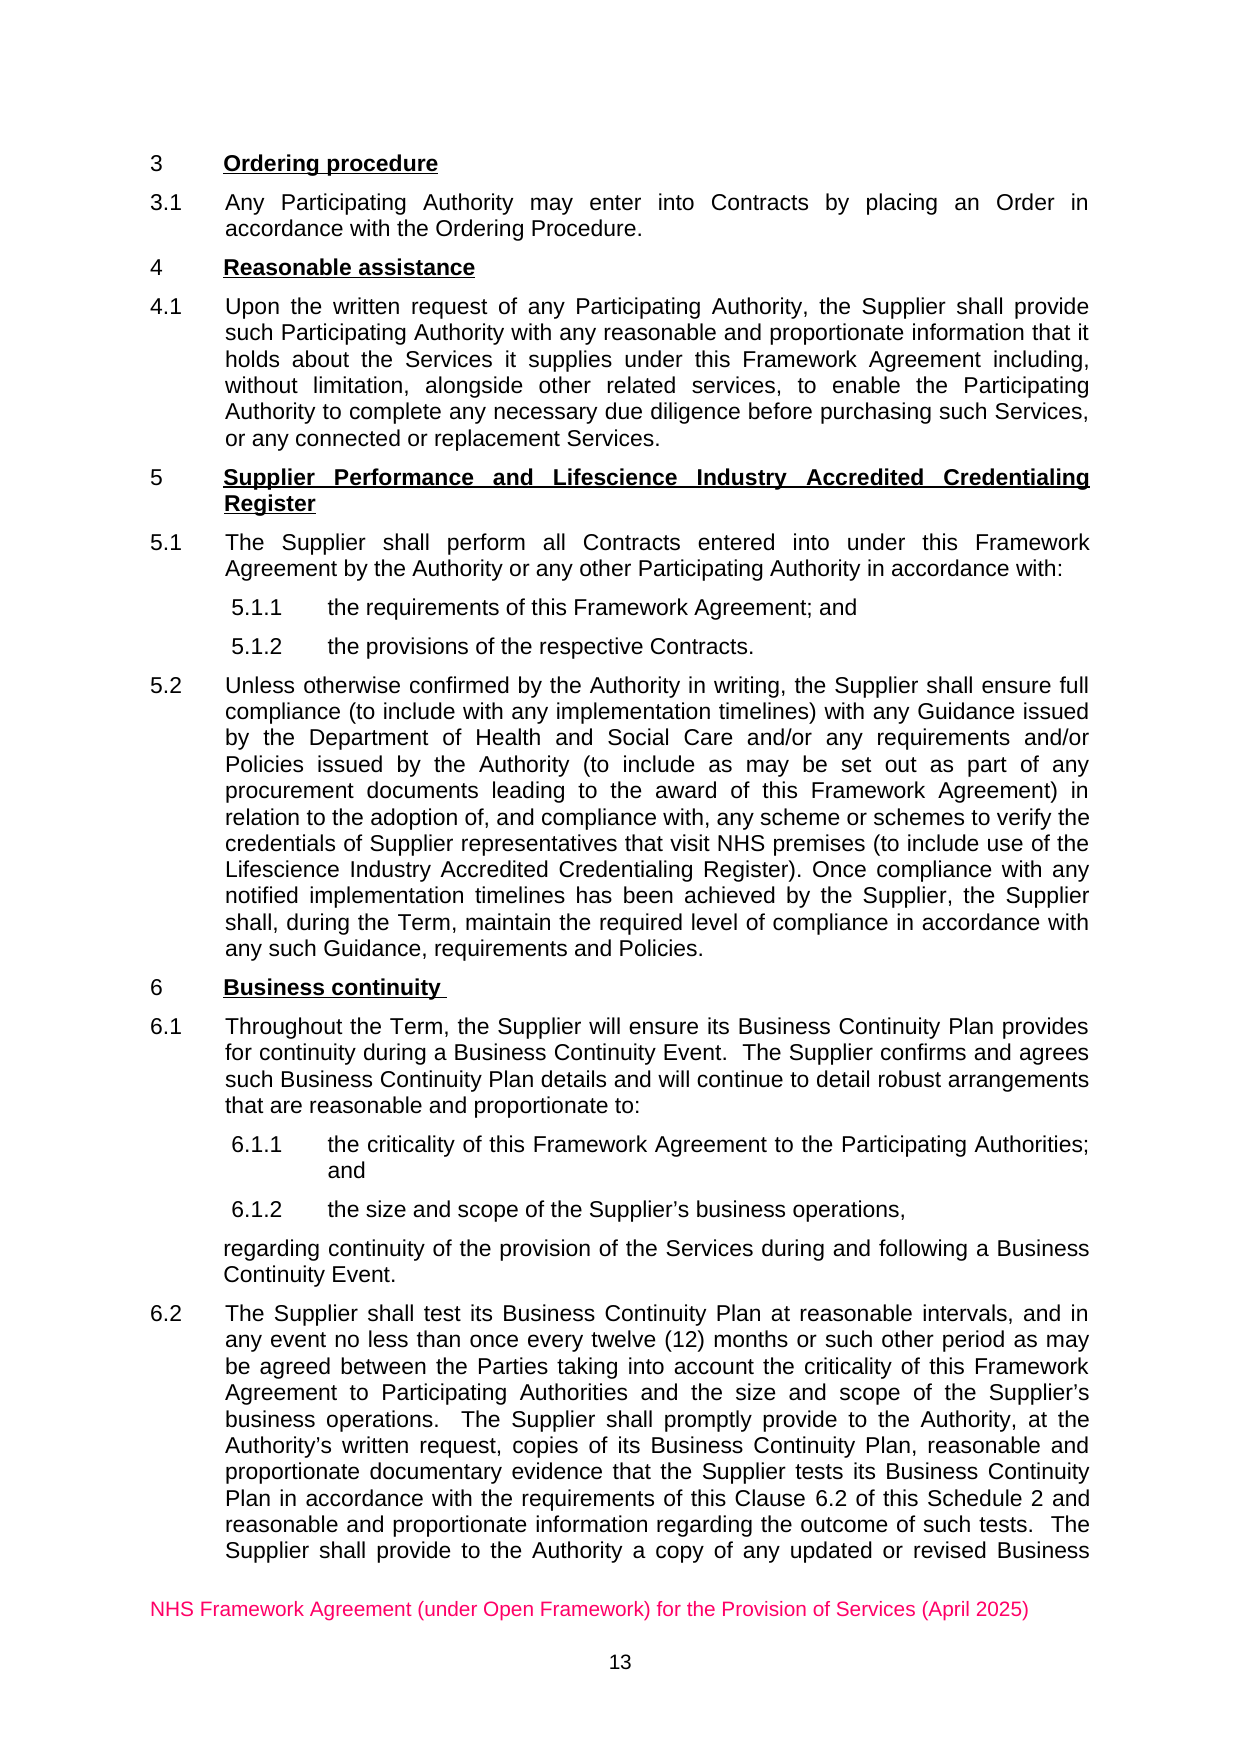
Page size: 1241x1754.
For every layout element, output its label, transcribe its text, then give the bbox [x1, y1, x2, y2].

subtitle Any Participating Authority may enter into Contracts by placing an Order in accordance with the Ordering Procedure. [150, 189, 1090, 242]
subtitle Unless otherwise confirmed by the Authority in writing, the Supplier shall ensure full compliance (to include with any implementation timelines) with any Guidance issued by the Department of Health and Social Care and/or any requirements and/or Policies issued by the Authority (to include as may be set out as part of any procurement documents leading to the award of this Framework Agreement) in relation to the adoption of, and compliance with, any scheme or schemes to verify the credentials of Supplier representatives that visit NHS premises (to include use of the Lifescience Industry Accredited Credentialing Register). Once compliance with any notified implementation timelines has been achieved by the Supplier, the Supplier shall, during the Term, maintain the required level of compliance in accordance with any such Guidance, requirements and Policies. [150, 672, 1090, 962]
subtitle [150, 1300, 1090, 1564]
subtitle the criticality of this Framework Agreement to the Participating Authorities; and [231, 1131, 1090, 1183]
subtitle Upon the written request of any Participating Authority, the Supplier shall provide such Participating Authority with any reasonable and proportionate information that it holds about the Services it supplies under this Framework Agreement including, without limitation, alongside other related services, to enable the Participating Authority to complete any necessary due diligence before purchasing such Services, or any connected or replacement Services. [150, 293, 1090, 451]
subtitle Reasonable assistance [150, 254, 1090, 280]
subtitle Ordering procedure [150, 150, 1090, 176]
subtitle Business continuity [150, 974, 1090, 1000]
subtitle regarding continuity of the provision of the Services during and following a Business Continuity Event. [223, 1235, 1090, 1288]
subtitle the size and scope of the Supplier’s business operations, [231, 1196, 1090, 1222]
subtitle the provisions of the respective Contracts. [231, 633, 1090, 659]
subtitle Supplier Performance and Lifescience Industry Accredited Credentialing Register [150, 463, 1090, 516]
subtitle the requirements of this Framework Agreement; and [231, 594, 1090, 620]
subtitle Throughout the Term, the Supplier will ensure its Business Continuity Plan provides for continuity during a Business Continuity Event. The Supplier confirms and agrees such Business Continuity Plan details and will continue to detail robust arrangements that are reasonable and proportionate to: [150, 1013, 1090, 1118]
subtitle The Supplier shall perform all Contracts entered into under this Framework Agreement by the Authority or any other Participating Authority in accordance with: [150, 529, 1090, 581]
